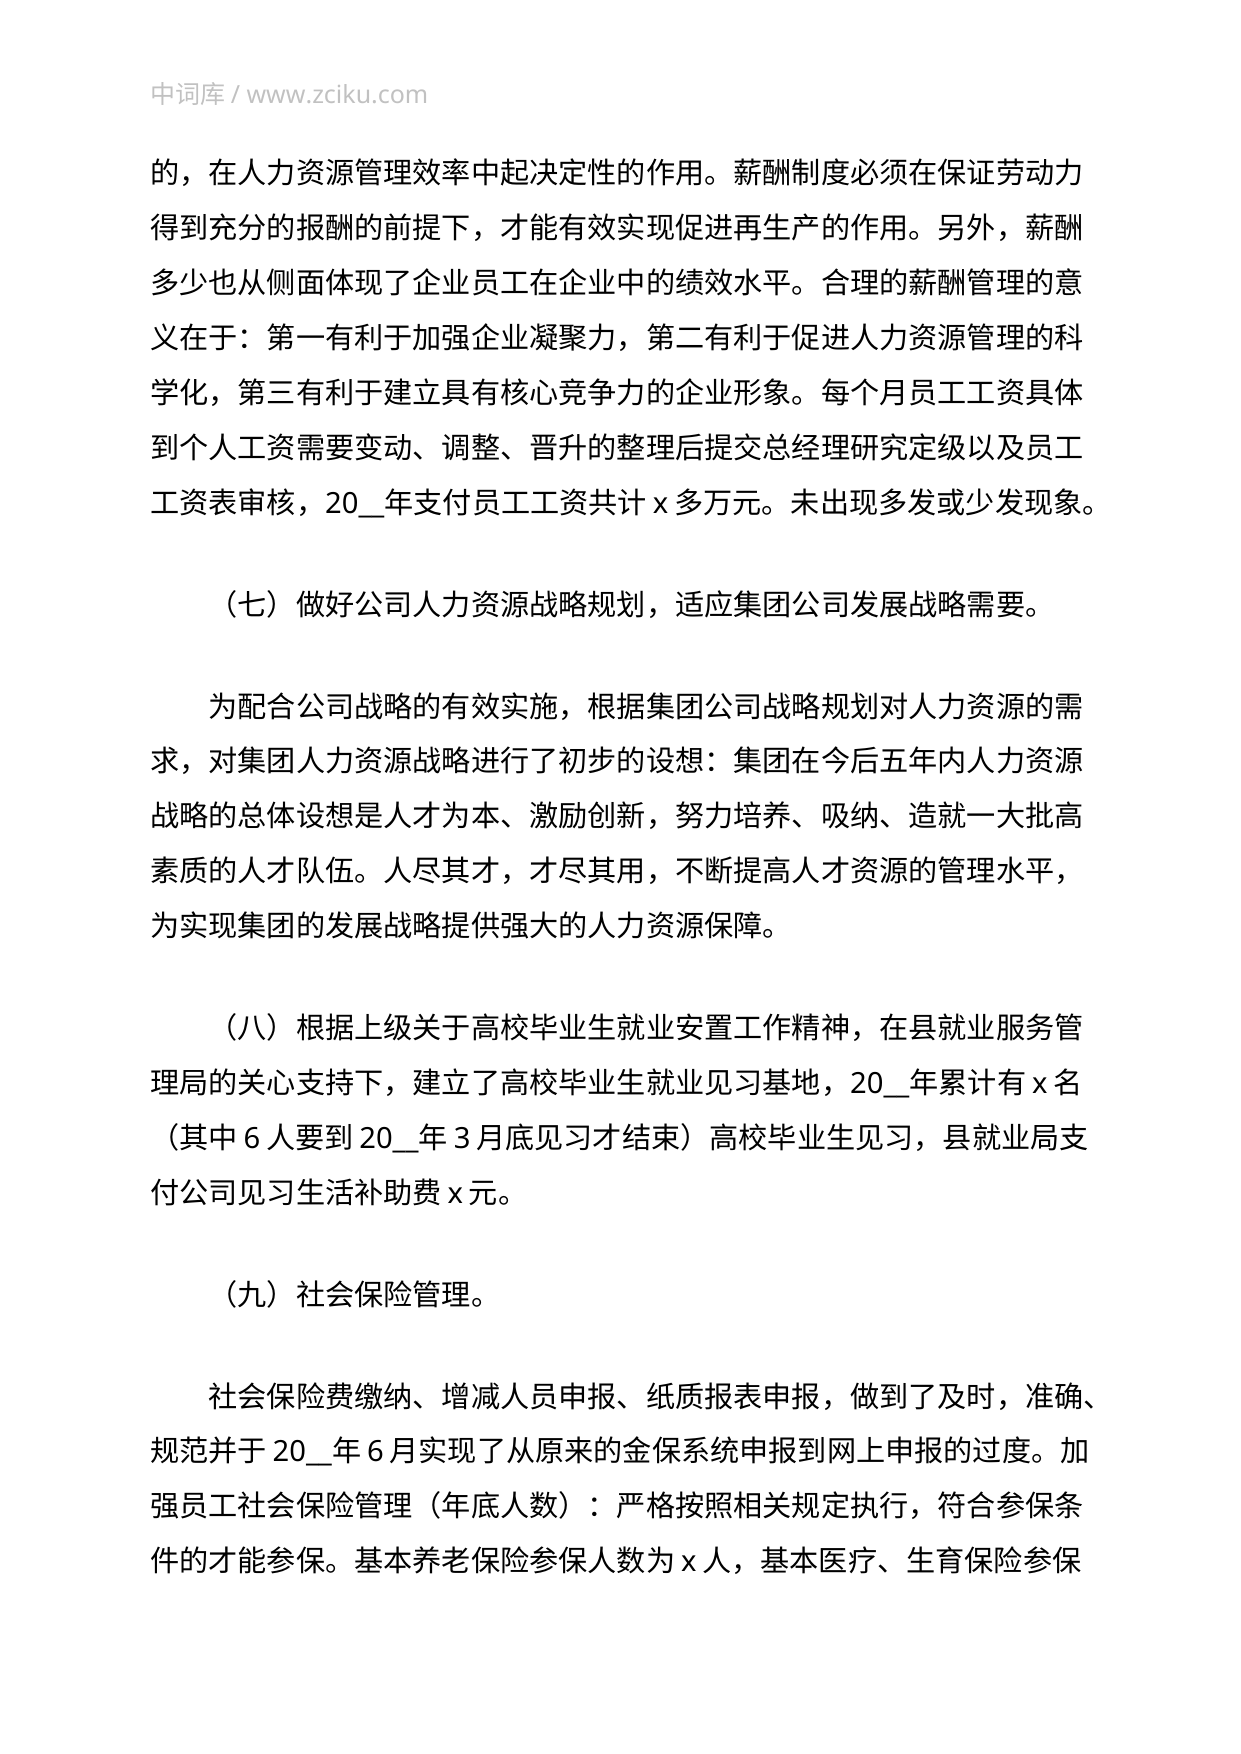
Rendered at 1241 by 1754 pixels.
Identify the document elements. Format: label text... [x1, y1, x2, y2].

text 为配合公司战略的有效实施，根据集团公司战略规划对人力资源的需求，对集团人力资源战略进行了初步的设想：集团在今后五年内人力资源战略的总体设想是人才为本、激励创新，努力培养、吸纳、造就一大批高素质的人才队伍。人尽其才，才尽其用，不断提高人才资源的管理水平，为实现集团的发展战略提供强大的人力资源保障。 [150, 683, 1090, 945]
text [150, 1373, 1090, 1580]
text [150, 150, 1090, 522]
text （九）社会保险管理。 [150, 1271, 1090, 1314]
text （七）做好公司人力资源战略规划，适应集团公司发展战略需要。 [150, 581, 1090, 624]
text （八）根据上级关于高校毕业生就业安置工作精神，在县就业服务管理局的关心支持下，建立了高校毕业生就业见习基地，20__年累计有x名（其中6人要到20__年3月底见习才结束）高校毕业生见习，县就业局支付公司见习生活补助费x元。 [150, 1004, 1090, 1212]
